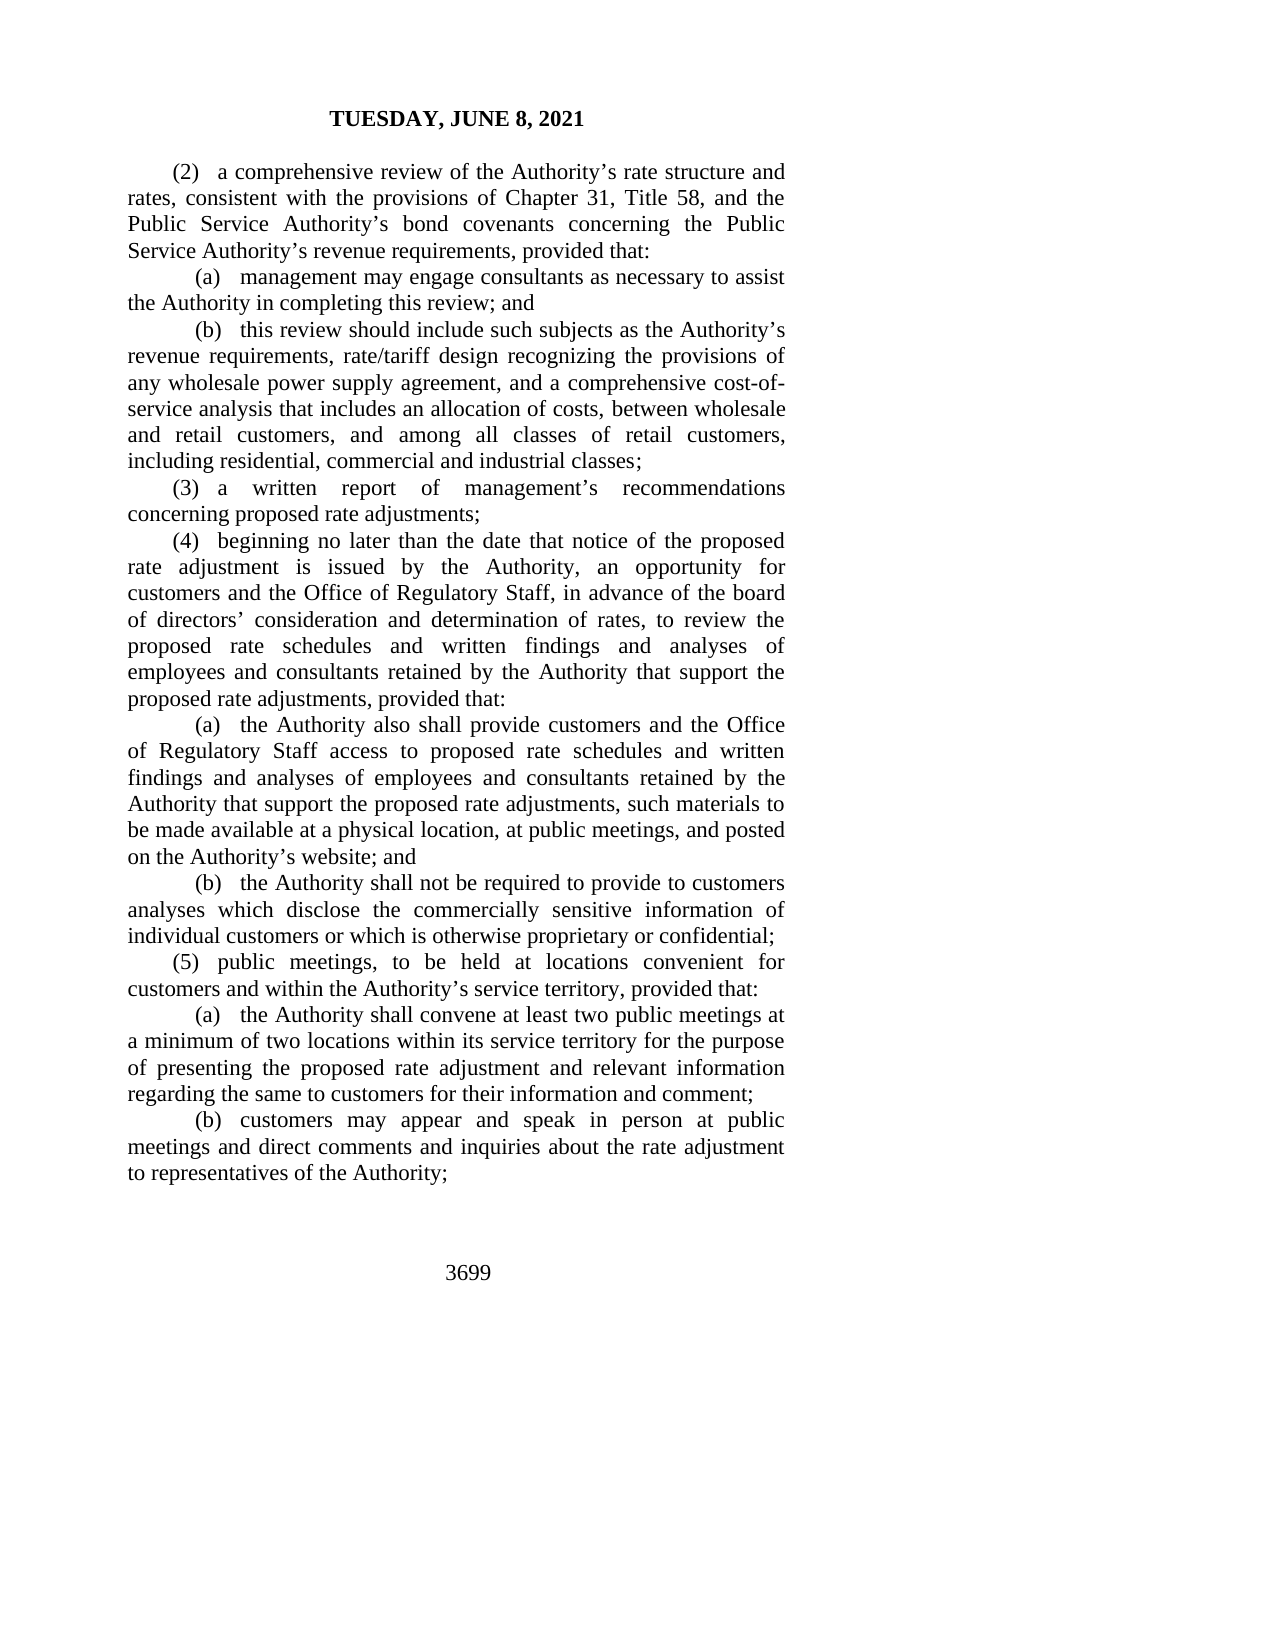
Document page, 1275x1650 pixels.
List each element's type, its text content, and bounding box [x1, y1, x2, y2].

text (4) beginning no later than the date that notice of the proposed rate adjustment is issued by the Authority, an opportunity for customers and the Office of Regulatory Staff, in advance of the board of directors’ consideration and determination of rates, to review the proposed rate schedules and written findings and analyses of employees and consultants retained by the Authority that support the proposed rate adjustments, provided that: [127, 527, 786, 711]
text (a) the Authority also shall provide customers and the Office of Regulatory Staff access to proposed rate schedules and written findings and analyses of employees and consultants retained by the Authority that support the proposed rate adjustments, such materials to be made available at a physical location, at public meetings, and posted on the Authority’s website; and [127, 711, 786, 869]
text (b) the Authority shall not be required to provide to customers analyses which disclose the commercially sensitive information of individual customers or which is otherwise proprietary or confidential; [127, 869, 786, 948]
text (a) the Authority shall convene at least two public meetings at a minimum of two locations within its service territory for the purpose of presenting the proposed rate adjustment and relevant information regarding the same to customers for their information and comment; [127, 1001, 786, 1106]
text (2) a comprehensive review of the Authority’s rate structure and rates, consistent with the provisions of Chapter 31, Title 58, and the Public Service Authority’s bond covenants concerning the Public Service Authority’s revenue requirements, provided that: [127, 158, 786, 263]
text (b) customers may appear and speak in person at public meetings and direct comments and inquiries about the rate adjustment to representatives of the Authority; [127, 1106, 786, 1186]
text (a) management may engage consultants as necessary to assist the Authority in completing this review; and [127, 263, 786, 316]
text (b) this review should include such subjects as the Authority’s revenue requirements, rate/tariff design recognizing the provisions of any wholesale power supply agreement, and a comprehensive cost-of-service analysis that includes an allocation of costs, between wholesale and retail customers, and among all classes of retail customers, including residential, commercial and industrial classes; [127, 316, 786, 474]
text (3) a written report of management’s recommendations concerning proposed rate adjustments; [127, 474, 786, 527]
text (5) public meetings, to be held at locations convenient for customers and within the Authority’s service territory, provided that: [127, 948, 786, 1001]
